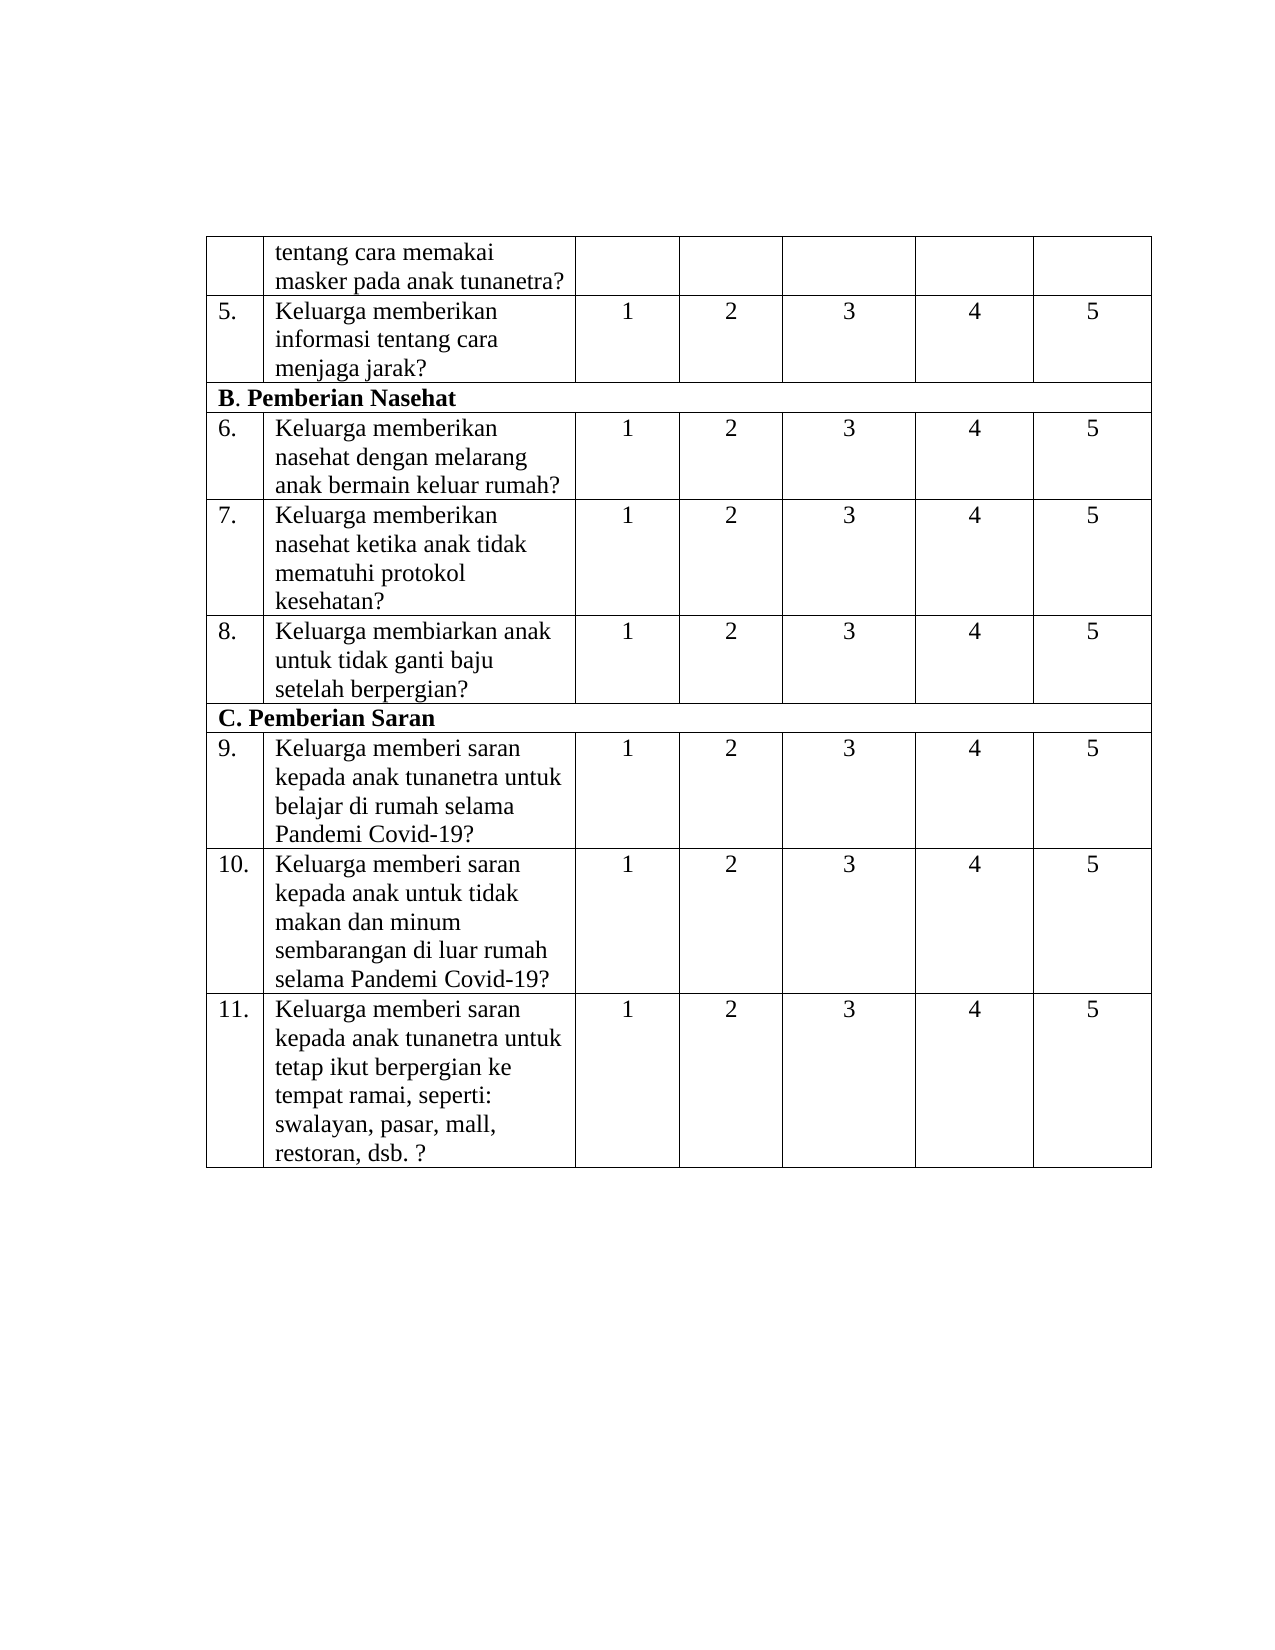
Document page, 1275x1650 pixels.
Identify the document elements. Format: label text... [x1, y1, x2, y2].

table_cell 3 [783, 413, 915, 499]
table_cell 2 [680, 500, 782, 615]
table_cell 1 [576, 994, 679, 1167]
table_cell 4 [916, 994, 1033, 1167]
table_cell 3 [783, 733, 915, 848]
table_cell 4 [916, 616, 1033, 702]
table_cell 2 [680, 994, 782, 1167]
table_cell 11. [207, 994, 263, 1167]
table_cell 2 [680, 413, 782, 499]
table_cell 4 [916, 733, 1033, 848]
table_cell 3 [783, 994, 915, 1167]
table_cell 5 [1034, 296, 1151, 382]
table_cell 3 [783, 616, 915, 702]
table_cell B. Pemberian Nasehat [207, 383, 1151, 412]
table_cell 1 [576, 616, 679, 702]
table_cell 1 [576, 296, 679, 382]
table_cell 5 [1034, 616, 1151, 702]
table_cell 5 [1034, 237, 1151, 295]
table_cell 5 [1034, 849, 1151, 993]
table_cell Keluarga memberikan nasehat dengan melarang anak bermain keluar rumah? [264, 413, 575, 499]
table_cell Keluarga memberi saran kepada anak tunanetra untuk tetap ikut berpergian ke tempat ramai, seperti: swalayan, pasar, mall, restoran, dsb. ? [264, 994, 575, 1167]
table_cell 3 [783, 849, 915, 993]
table_cell 2 [680, 849, 782, 993]
table_cell 1 [576, 849, 679, 993]
table_cell 1 [576, 413, 679, 499]
table_cell 2 [680, 616, 782, 702]
table_cell Keluarga memberi saran kepada anak untuk tidak makan dan minum sembarangan di luar rumah selama Pandemi Covid-19? [264, 849, 575, 993]
table_cell 3 [783, 296, 915, 382]
table_cell 6. [207, 413, 263, 499]
table_cell 4 [916, 500, 1033, 615]
table_cell 3 [783, 500, 915, 615]
table_cell 5 [1034, 413, 1151, 499]
table_cell 4. [207, 237, 263, 295]
table_cell 4 [916, 849, 1033, 993]
table_cell 4 [916, 296, 1033, 382]
table_cell 2 [680, 733, 782, 848]
table_cell 10. [207, 849, 263, 993]
table_cell 5 [1034, 733, 1151, 848]
table_cell 1 [576, 733, 679, 848]
table_cell 7. [207, 500, 263, 615]
table_cell 1 [576, 237, 679, 295]
table_cell Keluarga membiarkan anak untuk tidak ganti baju setelah berpergian? [264, 616, 575, 702]
table_cell 4 [916, 237, 1033, 295]
table_cell 8. [207, 616, 263, 702]
table_cell 5. [207, 296, 263, 382]
table_cell 5 [1034, 994, 1151, 1167]
table_cell Keluarga memberikan nasehat ketika anak tidak mematuhi protokol kesehatan? [264, 500, 575, 615]
table_cell 2 [680, 296, 782, 382]
table_cell 4 [916, 413, 1033, 499]
table_cell Keluarga memberikan informasi tentang cara menjaga jarak? [264, 296, 575, 382]
table_cell 2 [680, 237, 782, 295]
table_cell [264, 237, 575, 295]
table_cell 1 [576, 500, 679, 615]
table_cell C. Pemberian Saran [207, 704, 1151, 732]
table_cell 9. [207, 733, 263, 848]
table_cell 5 [1034, 500, 1151, 615]
table_cell 3 [783, 237, 915, 295]
table_cell Keluarga memberi saran kepada anak tunanetra untuk belajar di rumah selama Pandemi Covid-19? [264, 733, 575, 848]
